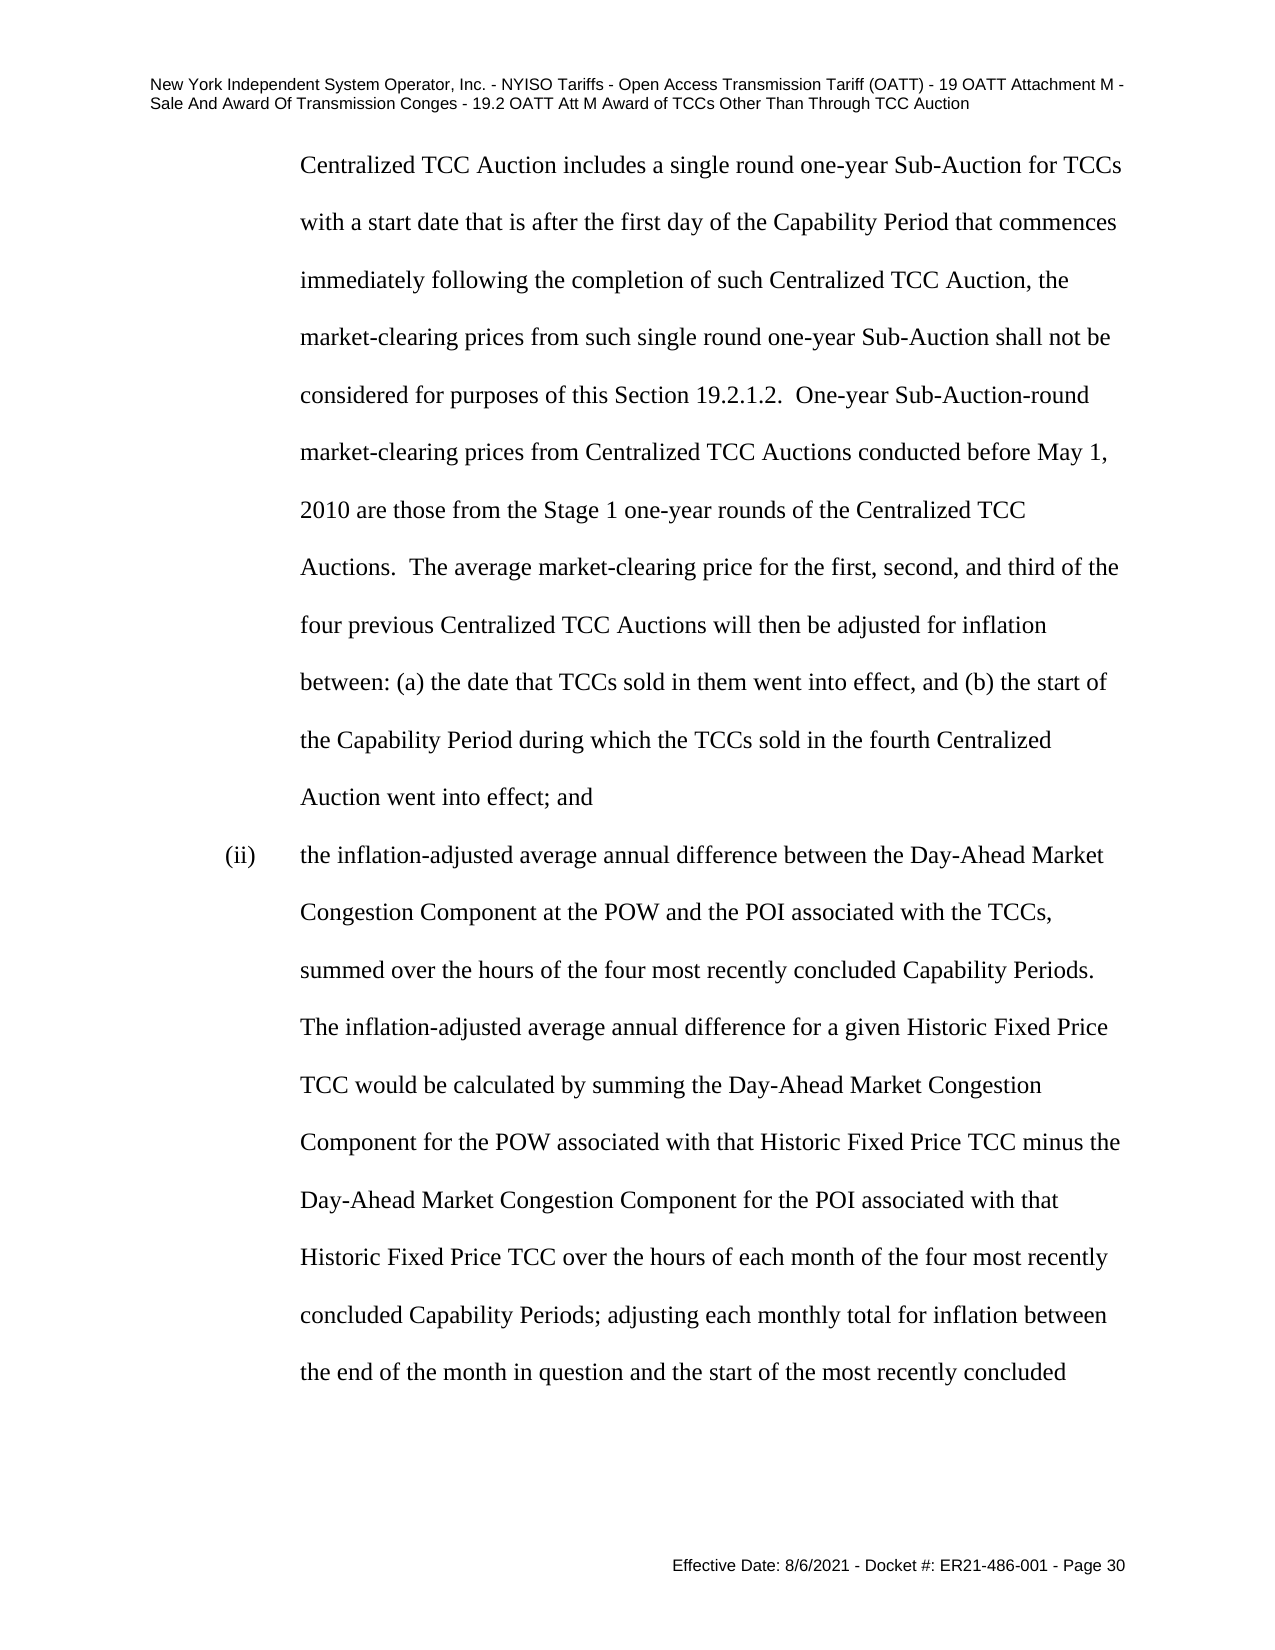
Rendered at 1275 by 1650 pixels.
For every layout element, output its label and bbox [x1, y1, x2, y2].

text [225, 840, 1125, 1386]
text [225, 150, 1125, 811]
